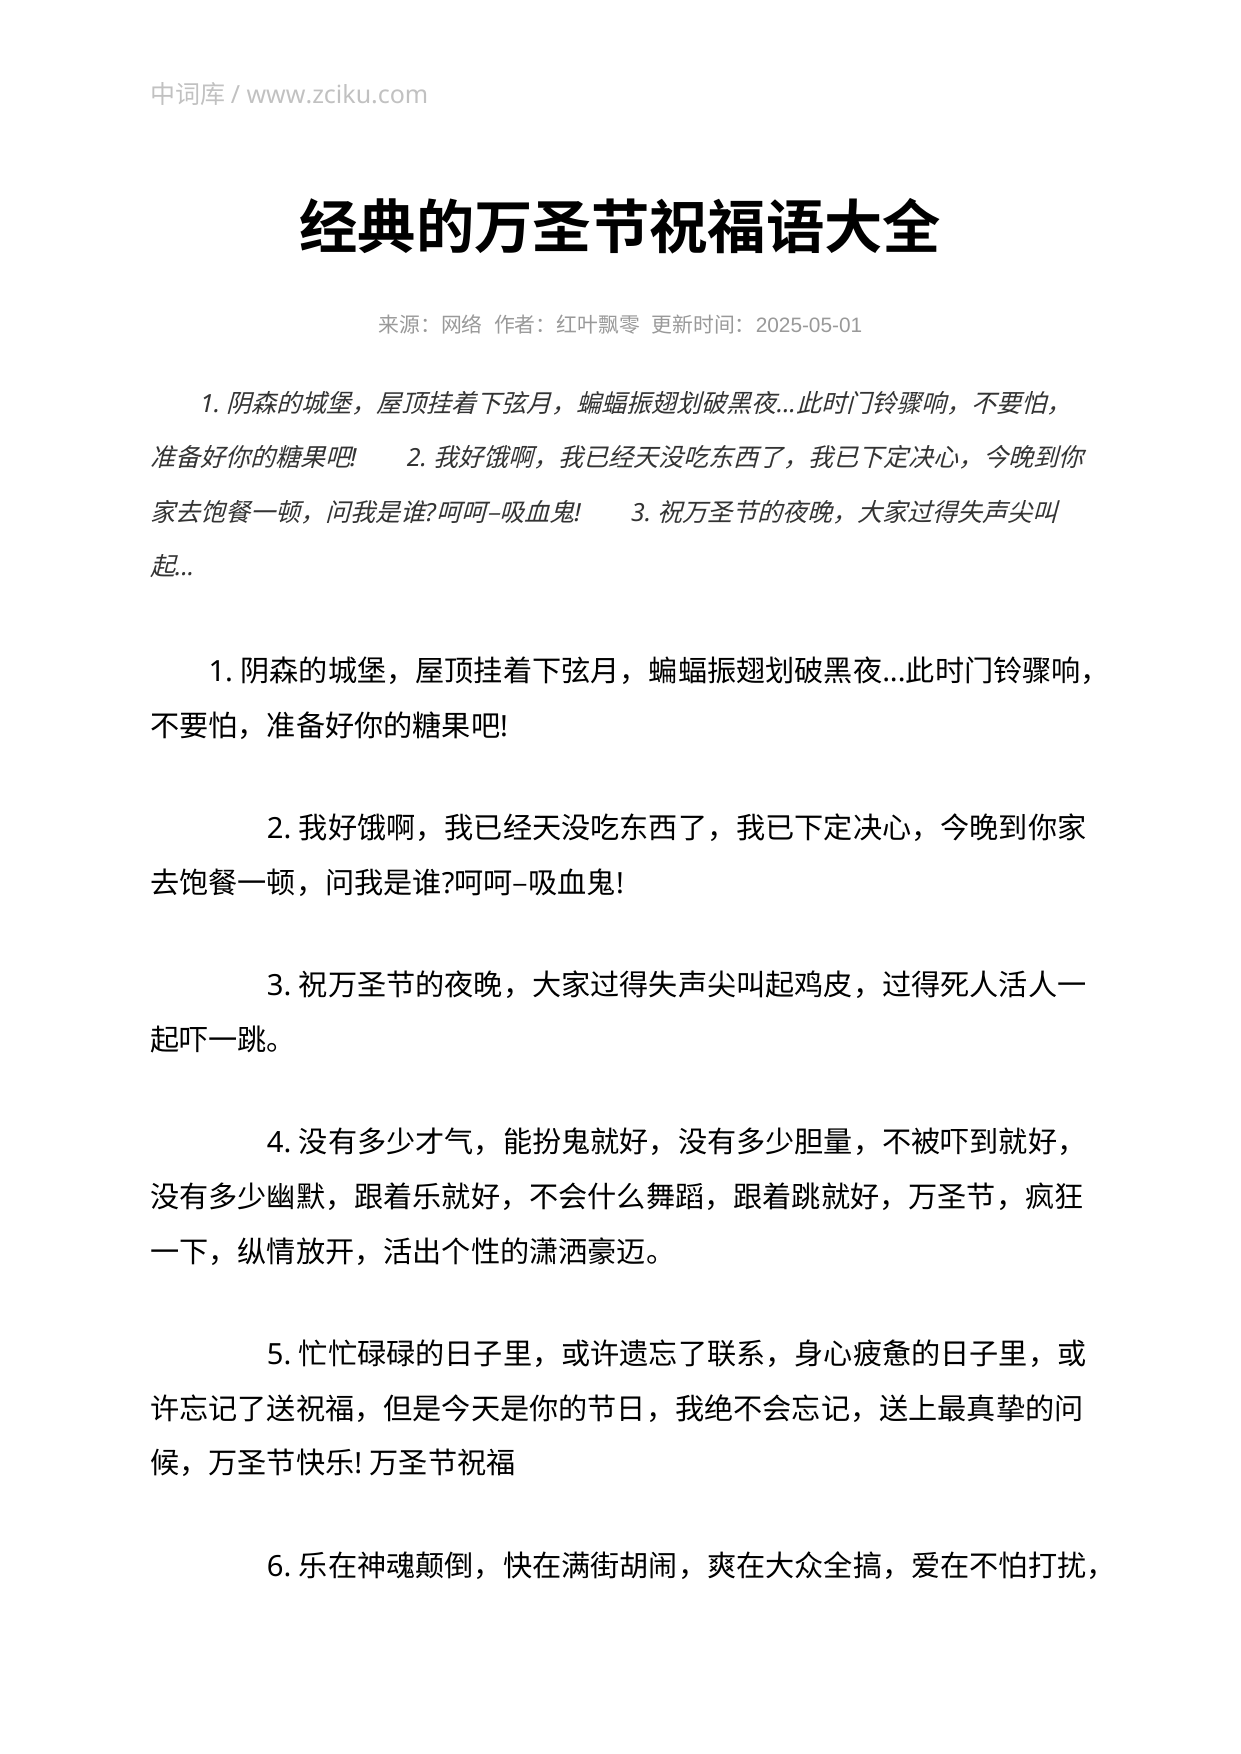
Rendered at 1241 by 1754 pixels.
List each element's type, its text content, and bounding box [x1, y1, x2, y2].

text 4. 没有多少才气，能扮鬼就好，没有多少胆量，不被吓到就好，没有多少幽默，跟着乐就好，不会什么舞蹈，跟着跳就好，万圣节，疯狂一下，纵情放开，活出个性的潇洒豪迈。 [150, 1118, 1090, 1271]
text 1. 阴森的城堡，屋顶挂着下弦月，蝙蝠振翅划破黑夜...此时门铃骤响，不要怕，准备好你的糖果吧! 2. 我好饿啊，我已经天没吃东西了，我已下定决心，今晚到你家去饱餐一顿，问我是谁?呵呵–吸血鬼! 3. 祝万圣节的夜晚，大家过得失声尖叫起... [150, 383, 1090, 583]
subtitle 经典的万圣节祝福语大全 [150, 181, 1090, 266]
text 2. 我好饿啊，我已经天没吃东西了，我已下定决心，今晚到你家去饱餐一顿，问我是谁?呵呵–吸血鬼! [150, 805, 1090, 902]
text 1. 阴森的城堡，屋顶挂着下弦月，蝙蝠振翅划破黑夜...此时门铃骤响，不要怕，准备好你的糖果吧! [150, 648, 1090, 745]
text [150, 1542, 1090, 1584]
text 5. 忙忙碌碌的日子里，或许遗忘了联系，身心疲惫的日子里，或许忘记了送祝福，但是今天是你的节日，我绝不会忘记，送上最真挚的问候，万圣节快乐! 万圣节祝福 [150, 1330, 1090, 1482]
text 3. 祝万圣节的夜晚，大家过得失声尖叫起鸡皮，过得死人活人一起吓一跳。 [150, 962, 1090, 1059]
text 来源：网络 作者：红叶飘零 更新时间：2025-05-01 [150, 313, 1090, 337]
